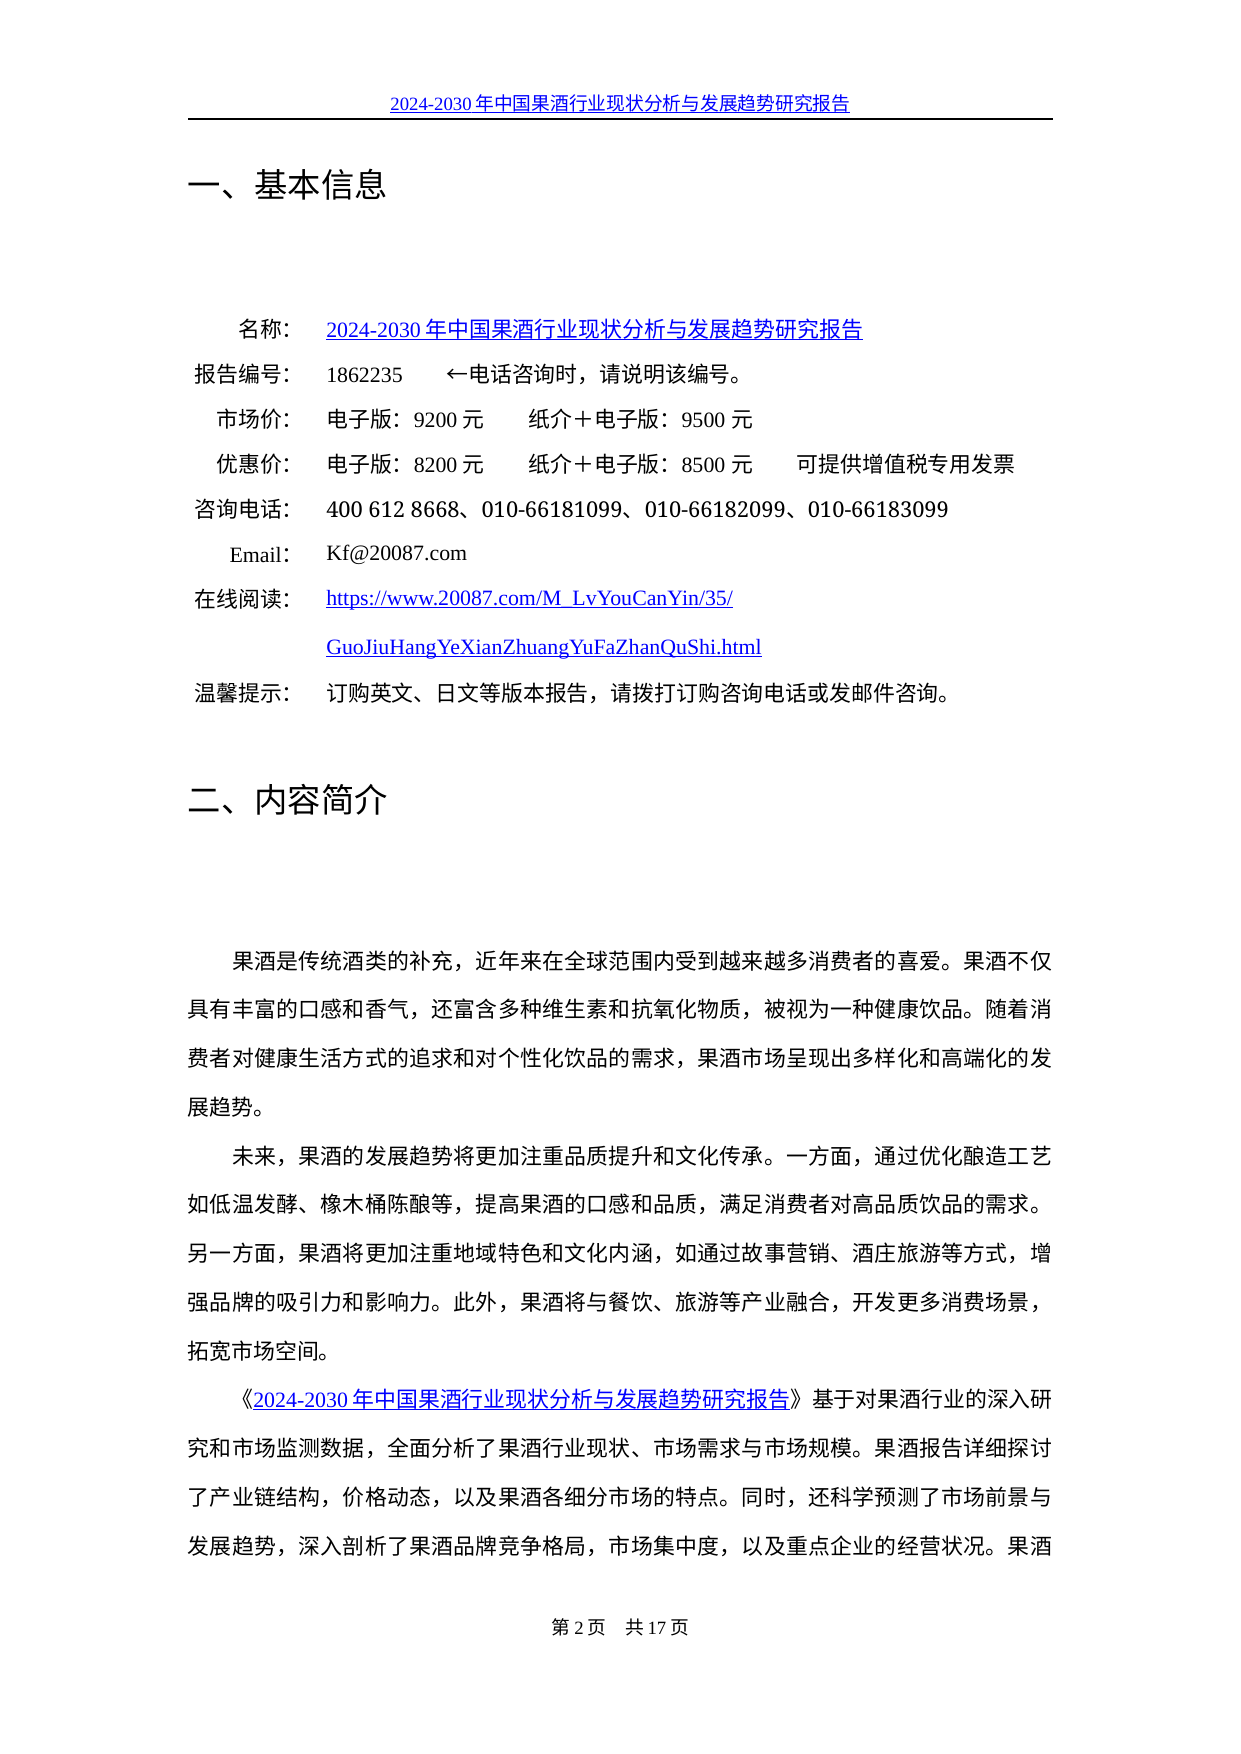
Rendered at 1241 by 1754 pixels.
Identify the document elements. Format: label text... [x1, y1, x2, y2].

table_cell 报告编号： [167, 357, 315, 402]
title 二、内容简介 [187, 766, 1053, 831]
title 一、基本信息 [187, 150, 1053, 215]
table_cell 1862235 ←电话咨询时，请说明该编号。 [315, 357, 1073, 402]
table_cell 400 612 8668、010-66181099、010-66182099、010-66183099 [315, 492, 1073, 537]
table_cell 在线阅读： [167, 582, 315, 675]
table_cell 优惠价： [167, 447, 315, 492]
table_cell 咨询电话： [167, 492, 315, 537]
table_cell 订购英文、日文等版本报告，请拨打订购咨询电话或发邮件咨询。 [315, 675, 1073, 720]
table_header 2024-2030年中国果酒行业现状分析与发展趋势研究报告 [315, 312, 1073, 357]
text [187, 943, 1053, 1561]
table_cell 温馨提示： [167, 675, 315, 720]
table_header 名称： [167, 312, 315, 357]
table_cell Kf@20087.com [315, 537, 1073, 582]
table_cell 电子版：8200 元 纸介＋电子版：8500 元 可提供增值税专用发票 [315, 447, 1073, 492]
table_cell Email： [167, 537, 315, 582]
table_cell 电子版：9200 元 纸介＋电子版：9500 元 [315, 402, 1073, 447]
table_cell 市场价： [167, 402, 315, 447]
table_cell [315, 582, 1073, 675]
